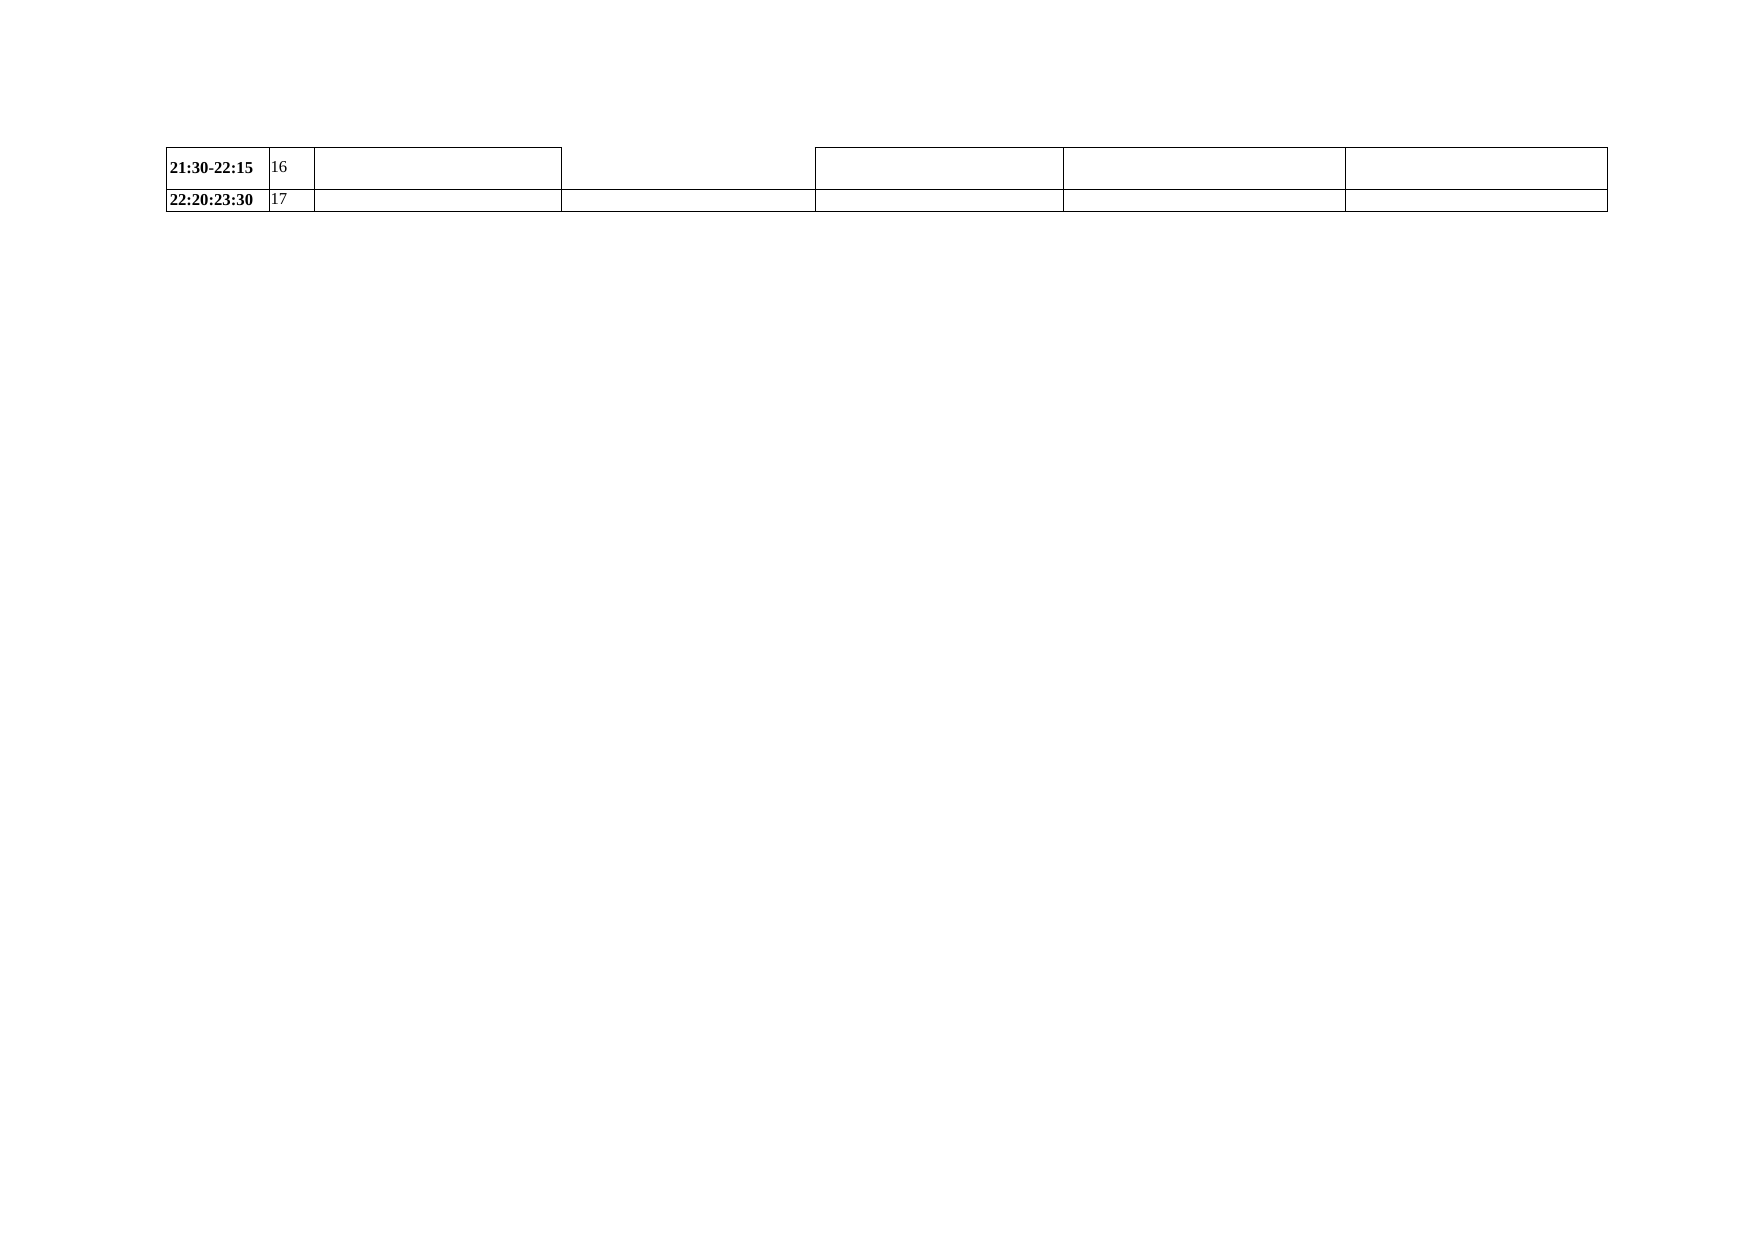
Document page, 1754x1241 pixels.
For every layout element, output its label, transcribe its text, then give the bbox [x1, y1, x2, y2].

table_header [1064, 148, 1345, 188]
table_header [562, 147, 815, 188]
table_cell 22:20:23:30 [167, 190, 269, 211]
table_cell [816, 190, 1063, 211]
table_cell [1064, 190, 1345, 211]
table_cell [315, 190, 561, 211]
table_header 16 [270, 148, 314, 188]
table_cell [562, 190, 815, 211]
table_cell [1346, 190, 1607, 211]
table_cell 17 [270, 190, 314, 211]
table_header [315, 148, 561, 188]
table_header [1346, 148, 1607, 188]
table_header 21:30-22:15 [167, 148, 269, 188]
table_header [816, 148, 1063, 188]
